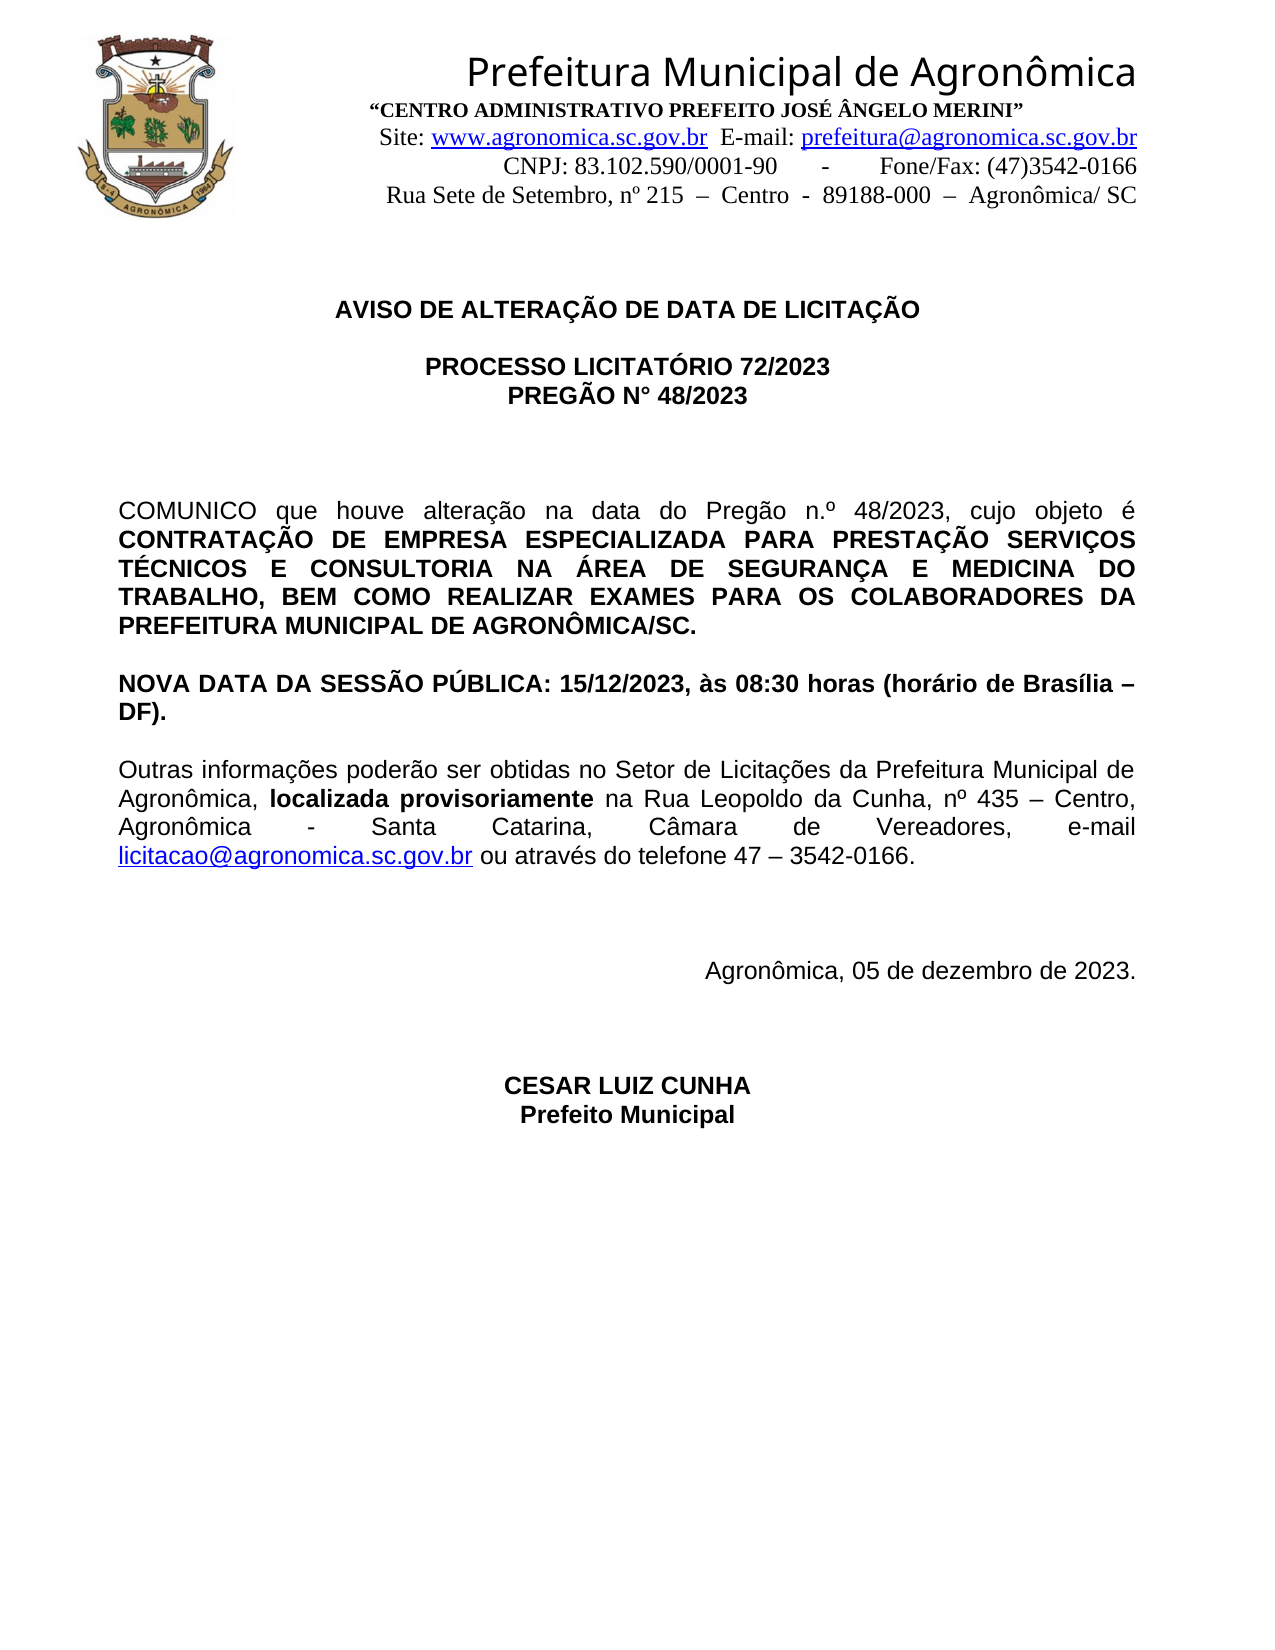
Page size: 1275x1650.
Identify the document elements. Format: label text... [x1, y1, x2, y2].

text Prefeito Municipal [118, 1100, 1137, 1129]
picture [76, 33, 235, 220]
text PROCESSO LICITATÓRIO 72/2023 [118, 352, 1137, 381]
text NOVA DATA DA SESSÃO PÚBLICA: 15/12/2023, às 08:30 horas (horário de Brasília – DF). [118, 669, 1137, 726]
text COMUNICO que houve alteração na data do Pregão n.º 48/2023, cujo objeto é CONTRATAÇÃO DE EMPRESA ESPECIALIZADA PARA PRESTAÇÃO SERVIÇOS TÉCNICOS E CONSULTORIA NA ÁREA DE SEGURANÇA E MEDICINA DO TRABALHO, BEM COMO REALIZAR EXAMES PARA OS COLABORADORES DA PREFEITURA MUNICIPAL DE AGRONÔMICA/SC. [118, 496, 1137, 640]
text PREGÃO N° 48/2023 [118, 381, 1137, 410]
text Outras informações poderão ser obtidas no Setor de Licitações da Prefeitura Municipal de Agronômica, localizada provisoriamente na Rua Leopoldo da Cunha, nº 435 – Centro, Agronômica - Santa Catarina, Câmara de Vereadores, e-mail licitacao@agronomica.sc.gov.br ou através do telefone 47 – 3542-0166. [118, 755, 1137, 870]
text CESAR LUIZ CUNHA [118, 1071, 1137, 1100]
text Agronômica, 05 de dezembro de 2023. [118, 956, 1137, 985]
text AVISO DE ALTERAÇÃO DE DATA DE LICITAÇÃO [118, 295, 1137, 324]
